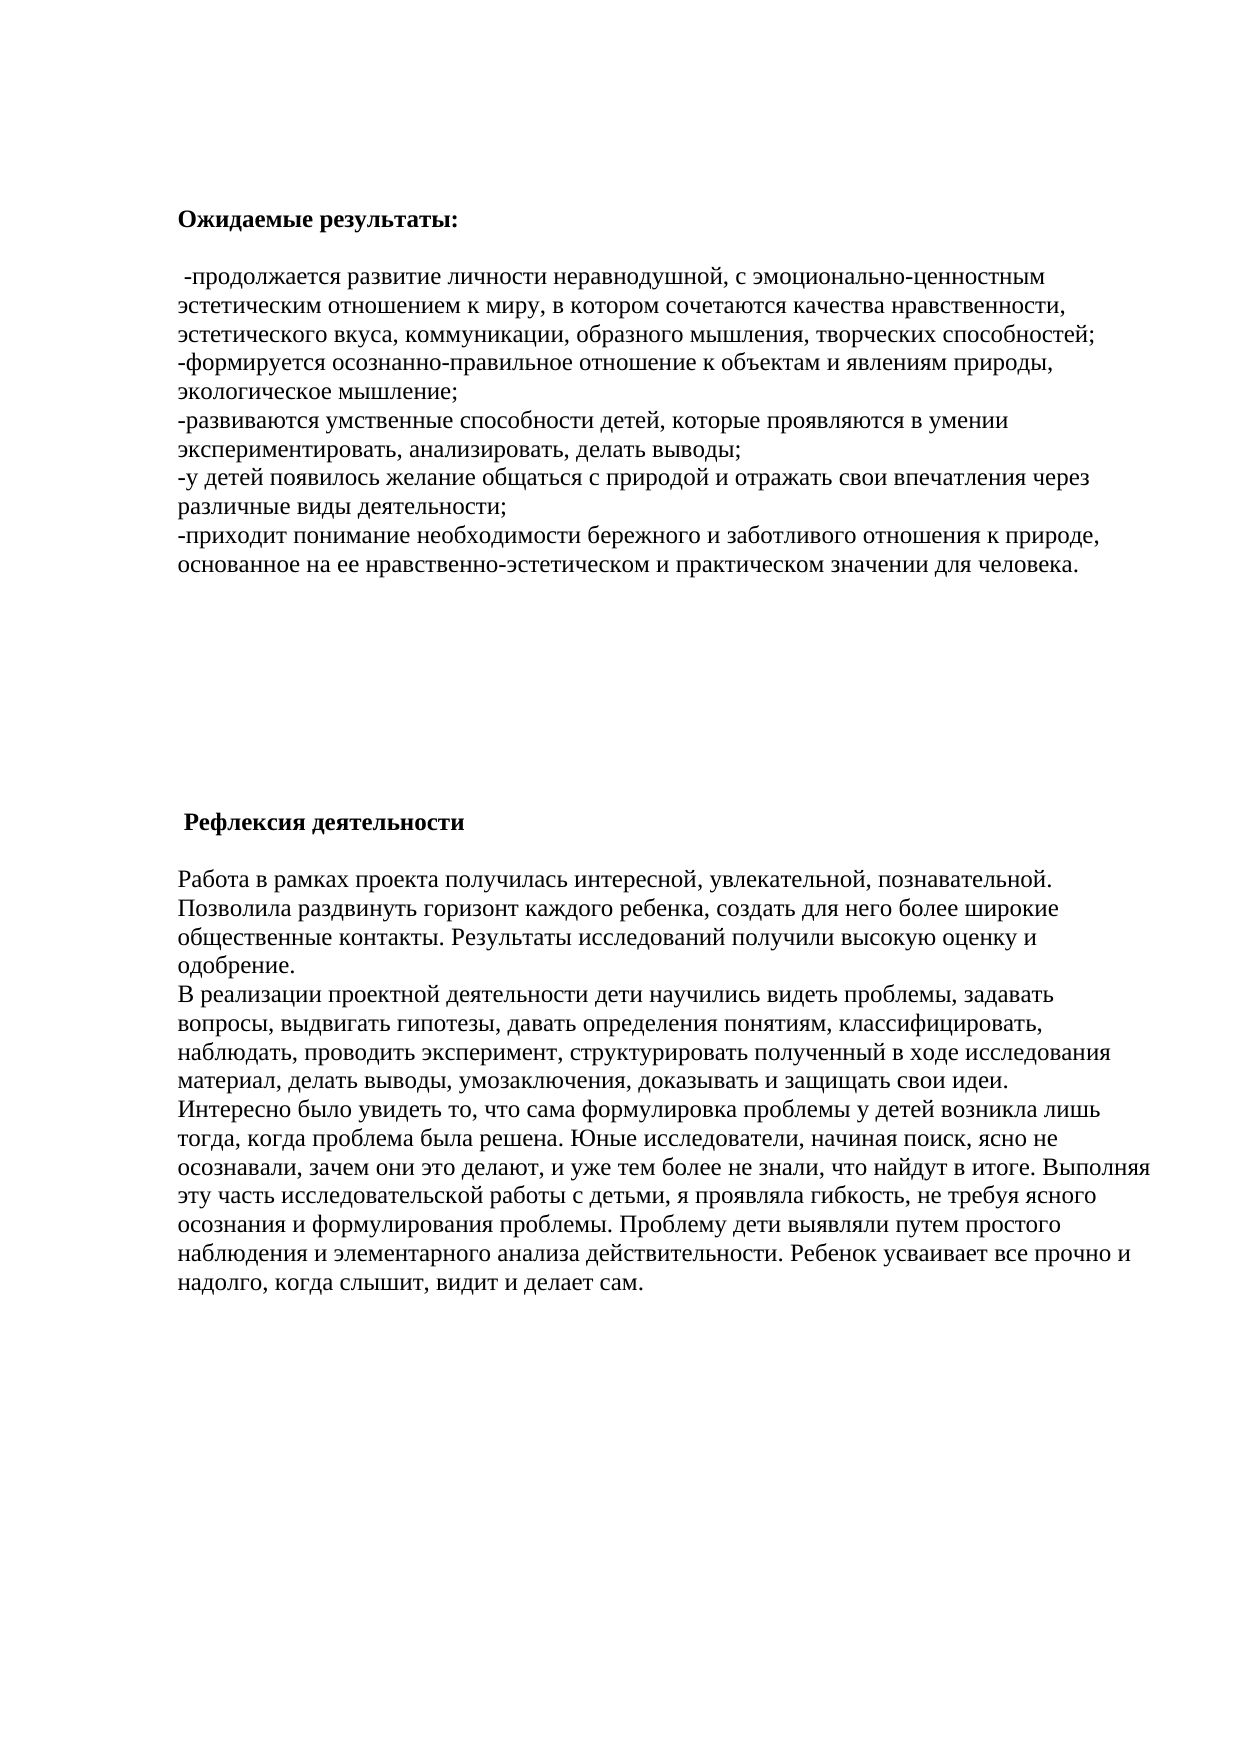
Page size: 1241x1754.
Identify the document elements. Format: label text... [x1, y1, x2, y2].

text -продолжается развитие личности неравнодушной, с эмоционально-ценностным эстетическим отношением к миру, в котором сочетаются качества нравственности, эстетического вкуса, коммуникации, образного мышления, творческих способностей; [177, 261, 1152, 347]
text -у детей появилось желание общаться с природой и отражать свои впечатления через различные виды деятельности; [177, 462, 1152, 520]
text -развиваются умственные способности детей, которые проявляются в умении экспериментировать, анализировать, делать выводы; [177, 405, 1152, 462]
text Ожидаемые результаты: [177, 204, 1152, 232]
text В реализации проектной деятельности дети научились видеть проблемы, задавать вопросы, выдвигать гипотезы, давать определения понятиям, классифицировать, наблюдать, проводить эксперимент, структурировать полученный в ходе исследования материал, делать выводы, умозаключения, доказывать и защищать свои идеи. [177, 979, 1152, 1094]
text -приходит понимание необходимости бережного и заботливого отношения к природе, основанное на ее нравственно-эстетическом и практическом значении для человека. [177, 520, 1152, 577]
text Интересно было увидеть то, что сама формулировка проблемы у детей возникла лишь тогда, когда проблема была решена. Юные исследователи, начиная поиск, ясно не осознавали, зачем они это делают, и уже тем более не знали, что найдут в итоге. Выполняя эту часть исследовательской работы с детьми, я проявляла гибкость, не требуя ясного осознания и формулирования проблемы. Проблему дети выявляли путем простого наблюдения и элементарного анализа действительности. Ребенок усваивает все прочно и надолго, когда слышит, видит и делает сам. [177, 1094, 1152, 1295]
text Рефлексия деятельности [177, 807, 1152, 835]
text Работа в рамках проекта получилась интересной, увлекательной, познавательной. Позволила раздвинуть горизонт каждого ребенка, создать для него более широкие общественные контакты. Результаты исследований получили высокую оценку и одобрение. [177, 864, 1152, 979]
text -формируется осознанно-правильное отношение к объектам и явлениям природы, экологическое мышление; [177, 347, 1152, 405]
